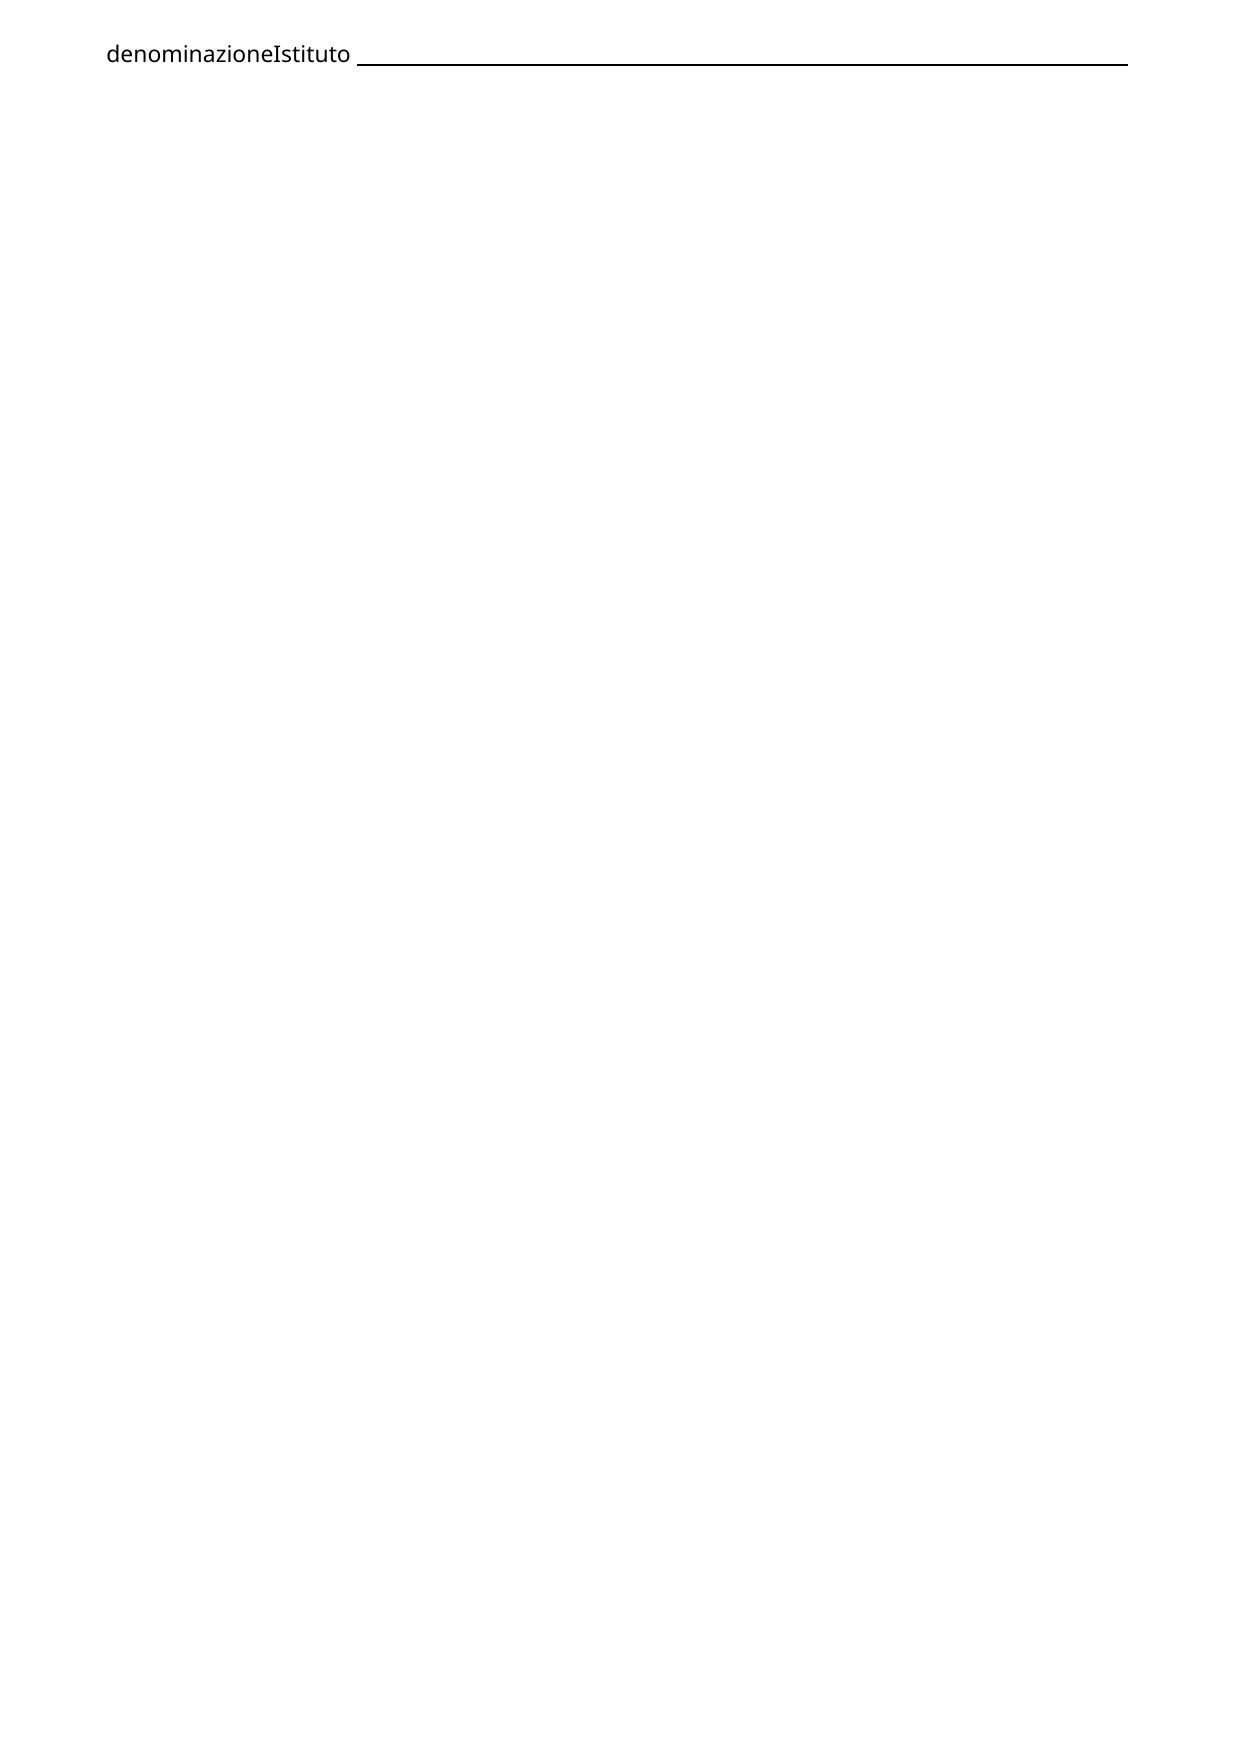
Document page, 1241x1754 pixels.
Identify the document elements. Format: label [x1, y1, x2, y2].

text [106, 37, 1140, 69]
